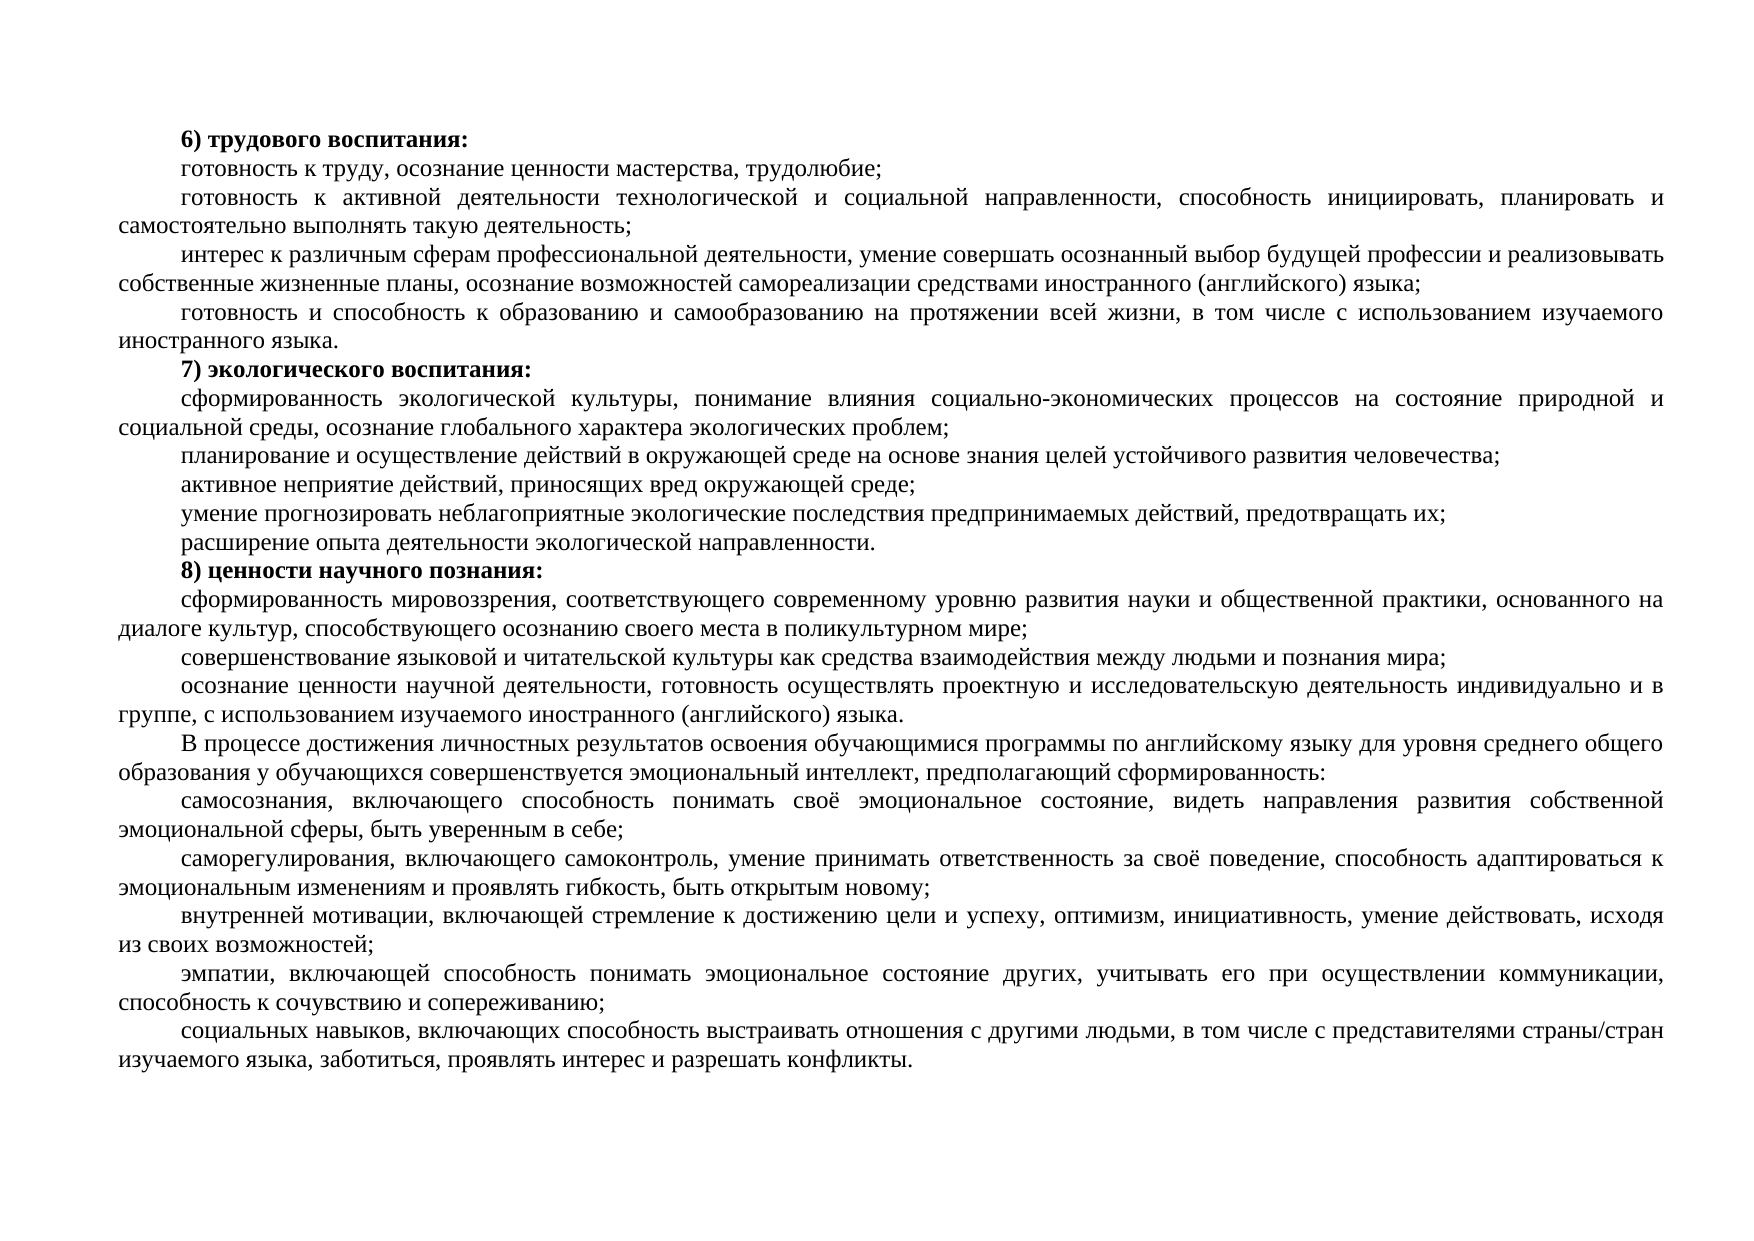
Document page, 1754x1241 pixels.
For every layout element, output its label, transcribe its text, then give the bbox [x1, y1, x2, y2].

text совершенствование языковой и читательской культуры как средства взаимодействия между людьми и познания мира; [118, 642, 1665, 670]
text готовность к труду, осознание ценности мастерства, трудолюбие; [118, 153, 1665, 182]
text готовность и способность к образованию и самообразованию на протяжении всей жизни, в том числе с использованием изучаемого иностранного языка. [118, 297, 1665, 354]
text интерес к различным сферам профессиональной деятельности, умение совершать осознанный выбор будущей профессии и реализовывать собственные жизненные планы, осознание возможностей самореализации средствами иностранного (английского) языка; [118, 239, 1665, 297]
text активное неприятие действий, приносящих вред окружающей среде; [118, 469, 1665, 498]
text расширение опыта деятельности экологической направленности. [118, 527, 1665, 555]
text внутренней мотивации, включающей стремление к достижению цели и успеху, оптимизм, инициативность, умение действовать, исходя из своих возможностей; [118, 900, 1665, 958]
text 8) ценности научного познания: [118, 555, 1665, 584]
text В процессе достижения личностных результатов освоения обучающимися программы по английскому языку для уровня среднего общего образования у обучающихся совершенствуется эмоциональный интеллект, предполагающий сформированность: [118, 728, 1665, 785]
text умение прогнозировать неблагоприятные экологические последствия предпринимаемых действий, предотвращать их; [118, 498, 1665, 527]
text эмпатии, включающей способность понимать эмоциональное состояние других, учитывать его при осуществлении коммуникации, способность к сочувствию и сопереживанию; [118, 958, 1665, 1015]
text планирование и осуществление действий в окружающей среде на основе знания целей устойчивого развития человечества; [118, 440, 1665, 469]
text 7) экологического воспитания: [118, 354, 1665, 383]
text самосознания, включающего способность понимать своё эмоциональное состояние, видеть направления развития собственной эмоциональной сферы, быть уверенным в себе; [118, 785, 1665, 843]
text осознание ценности научной деятельности, готовность осуществлять проектную и исследовательскую деятельность индивидуально и в группе, с использованием изучаемого иностранного (английского) языка. [118, 670, 1665, 728]
text 6) трудового воспитания: [118, 124, 1665, 153]
text сформированность экологической культуры, понимание влияния социально-экономических процессов на состояние природной и социальной среды, осознание глобального характера экологических проблем; [118, 383, 1665, 440]
text саморегулирования, включающего самоконтроль, умение принимать ответственность за своё поведение, способность адаптироваться к эмоциональным изменениям и проявлять гибкость, быть открытым новому; [118, 843, 1665, 900]
text сформированность мировоззрения, соответствующего современному уровню развития науки и общественной практики, основанного на диалоге культур, способствующего осознанию своего места в поликультурном мире; [118, 584, 1665, 642]
text готовность к активной деятельности технологической и социальной направленности, способность инициировать, планировать и самостоятельно выполнять такую деятельность; [118, 182, 1665, 239]
text социальных навыков, включающих способность выстраивать отношения с другими людьми, в том числе с представителями страны/стран изучаемого языка, заботиться, проявлять интерес и разрешать конфликты. [118, 1015, 1665, 1073]
